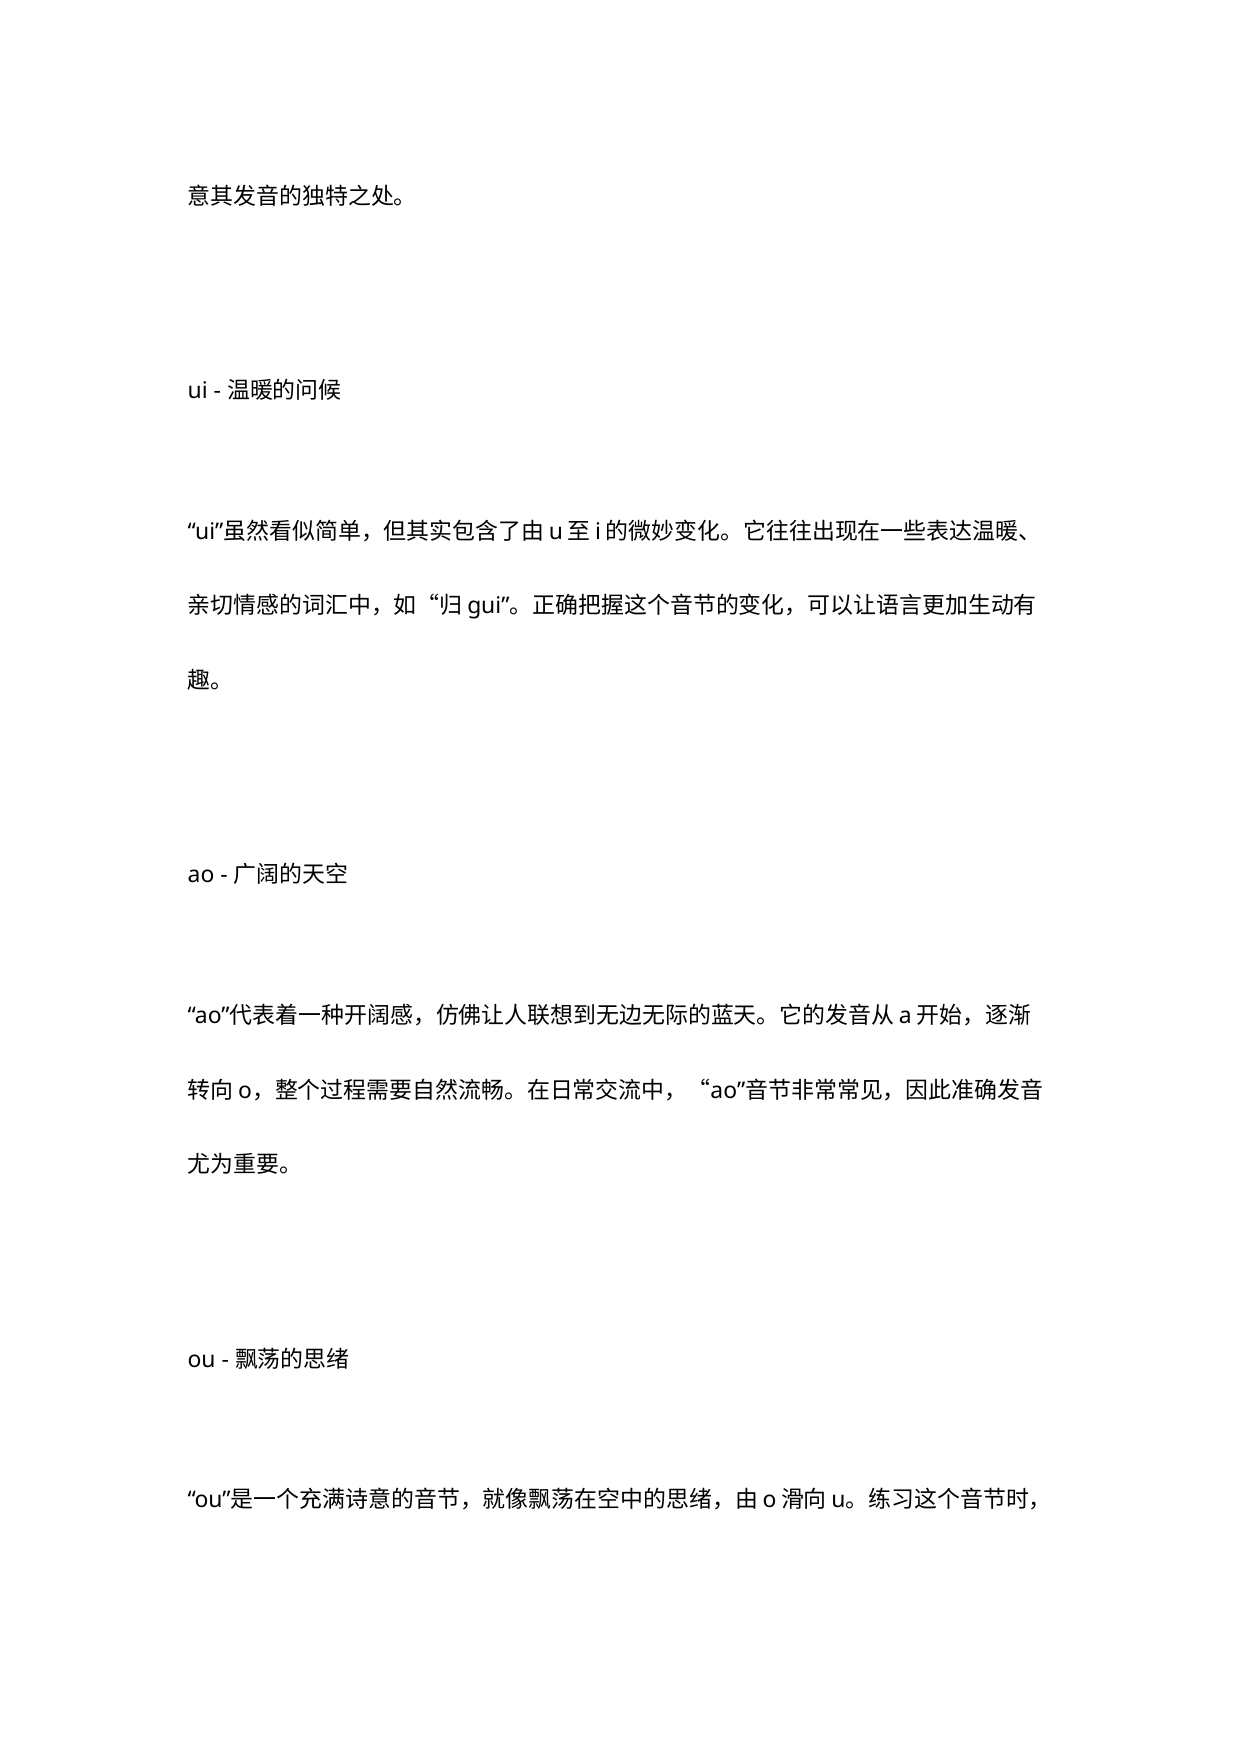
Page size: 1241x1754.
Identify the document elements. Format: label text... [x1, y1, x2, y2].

text ou - 飘荡的思绪 [187, 1324, 1053, 1389]
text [187, 162, 1053, 227]
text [187, 1465, 1053, 1530]
text ui - 温暖的问候 [187, 356, 1053, 421]
text “ao”代表着一种开阔感，仿佛让人联想到无边无际的蓝天。它的发音从a开始，逐渐转向o，整个过程需要自然流畅。在日常交流中，“ao”音节非常常见，因此准确发音尤为重要。 [187, 981, 1053, 1195]
text ao - 广阔的天空 [187, 840, 1053, 905]
text “ui”虽然看似简单，但其实包含了由u至i的微妙变化。它往往出现在一些表达温暖、亲切情感的词汇中，如“归gui”。正确把握这个音节的变化，可以让语言更加生动有趣。 [187, 497, 1053, 711]
